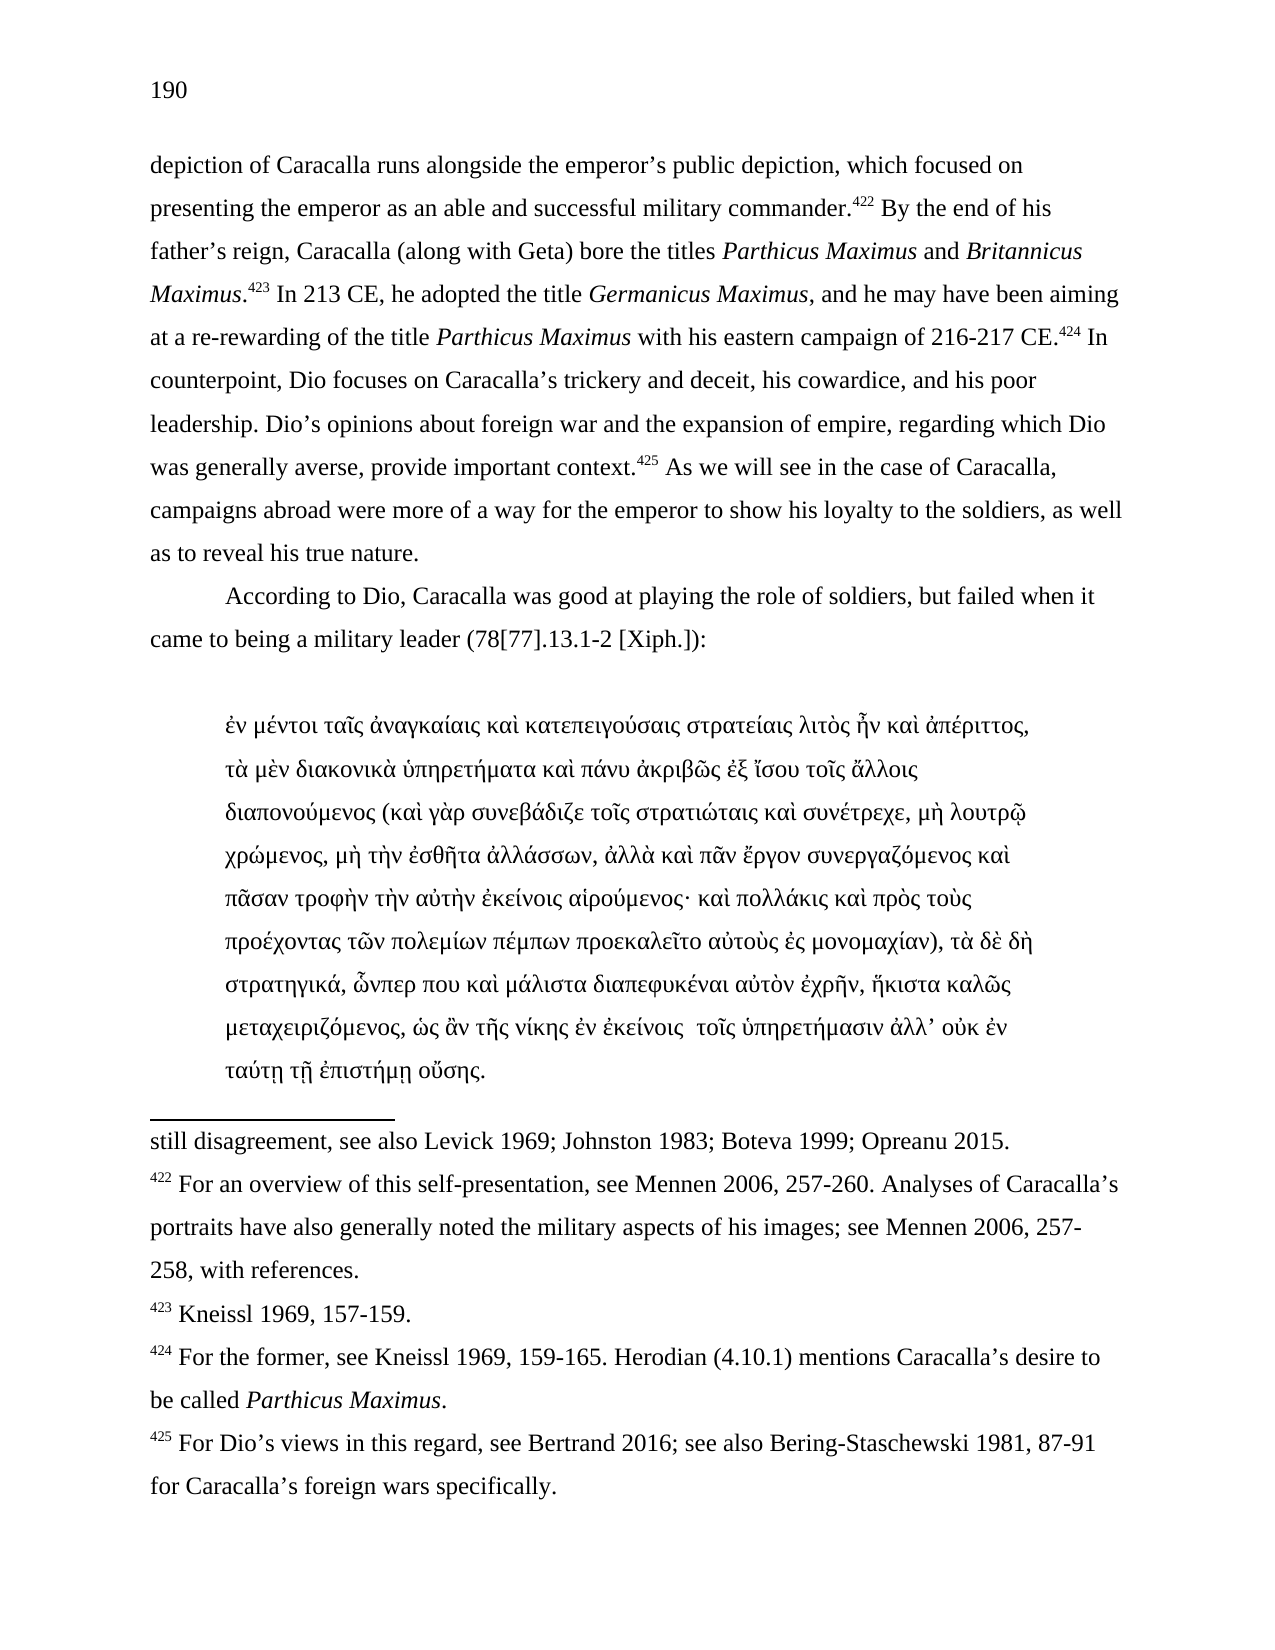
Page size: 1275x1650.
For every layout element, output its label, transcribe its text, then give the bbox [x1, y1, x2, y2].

text The remainder of book 78[77], and into the beginning of book 79[78], details Caracalla’s campaigns abroad, though they also serve a springboard for judgment of the emperor. Dio’s depiction of Caracalla runs alongside the emperor’s public depiction, which focused on presenting the emperor as an able and successful military commander. By the end of his father’s reign, Caracalla (along with Geta) bore the titles Parthicus Maximus and Britannicus Maximus. In 213 CE, he adopted the title Germanicus Maximus, and he may have been aiming at a re-rewarding of the title Parthicus Maximus with his eastern campaign of 216-217 CE. In counterpoint, Dio focuses on Caracalla’s trickery and deceit, his cowardice, and his poor leadership. Dio’s opinions about foreign war and the expansion of empire, regarding which Dio was generally averse, provide important context. As we will see in the case of Caracalla, campaigns abroad were more of a way for the emperor to show his loyalty to the soldiers, as well as to reveal his true nature. [150, 150, 1125, 567]
text According to Dio, Caracalla was good at playing the role of soldiers, but failed when it came to being a military leader (78[77].13.1-2 [Xiph.]): [150, 581, 1125, 653]
text ἐν μέντοι ταῖς ἀναγκαίαις καὶ κατεπειγούσαις στρατείαις λιτὸς ἦν καὶ ἀπέριττος, τὰ μὲν διακονικὰ ὑπηρετήματα καὶ πάνυ ἀκριβῶς ἐξ ἴσου τοῖς ἄλλοις διαπονούμενος (καὶ γὰρ συνεβάδιζε τοῖς στρατιώταις καὶ συνέτρεχε, μὴ λουτρῷ χρώμενος, μὴ τὴν ἐσθῆτα ἀλλάσσων, ἀλλὰ καὶ πᾶν ἔργον συνεργαζόμενος καὶ πᾶσαν τροφὴν τὴν αὐτὴν ἐκείνοις αἱρούμενος· καὶ πολλάκις καὶ πρὸς τοὺς προέχοντας τῶν πολεμίων πέμπων προεκαλεῖτο αὐτοὺς ἐς μονομαχίαν), τὰ δὲ δὴ στρατηγικά, ὧνπερ που καὶ μάλιστα διαπεφυκέναι αὐτὸν ἐχρῆν, ἥκιστα καλῶς μεταχειριζόμενος, ὡς ἂν τῆς νίκης ἐν ἐκείνοις τοῖς ὑπηρετήμασιν ἀλλ’ οὐκ ἐν ταύτῃ τῇ ἐπιστήμῃ οὔσης. [225, 711, 1050, 1084]
